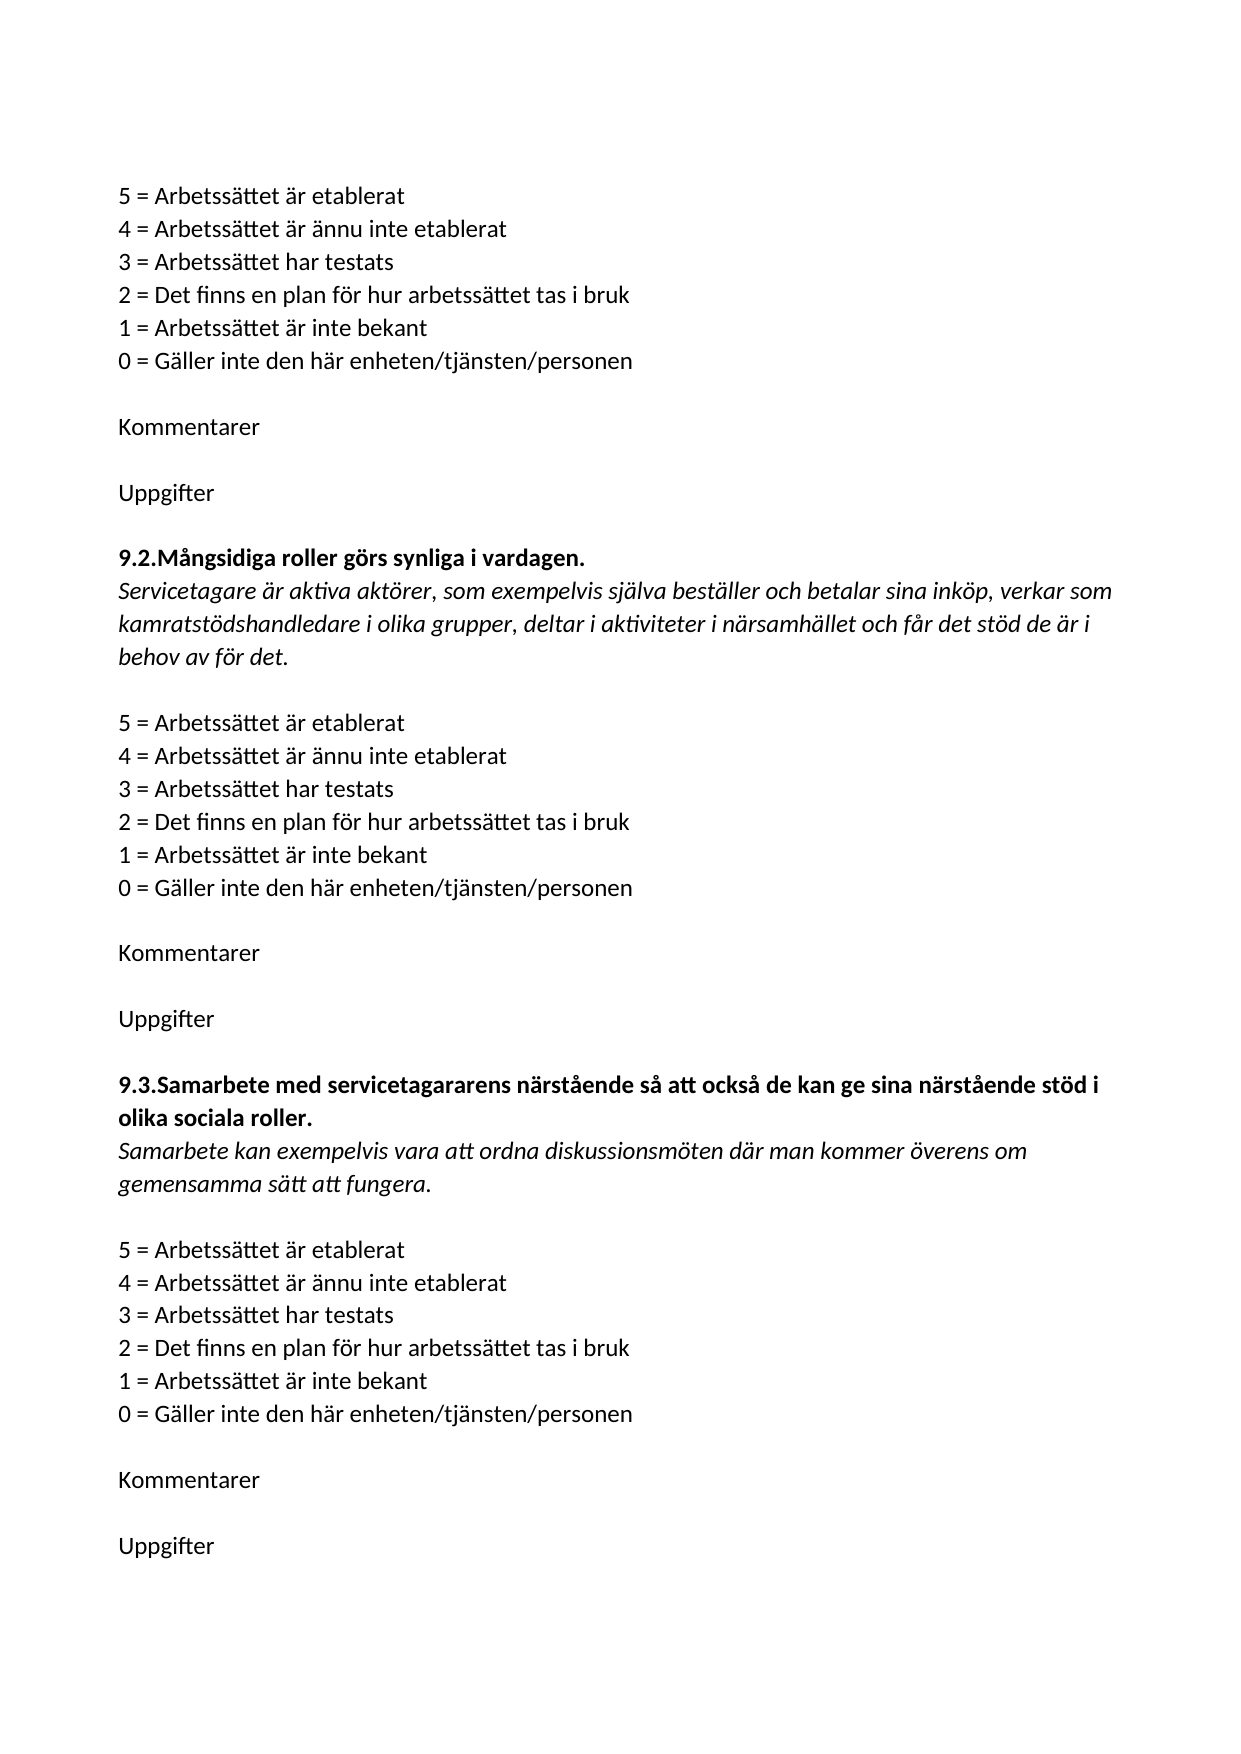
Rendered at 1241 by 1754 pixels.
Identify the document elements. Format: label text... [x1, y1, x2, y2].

text 0 = Gäller inte den här enheten/tjänsten/personen [118, 872, 1122, 902]
text 5 = Arbetssättet är etablerat [118, 1234, 1122, 1264]
text 2 = Det finns en plan för hur arbetssättet tas i bruk [118, 806, 1122, 836]
text 4 = Arbetssättet är ännu inte etablerat [118, 740, 1122, 771]
text 1 = Arbetssättet är inte bekant [118, 839, 1122, 869]
text 2 = Det finns en plan för hur arbetssättet tas i bruk [118, 1333, 1122, 1363]
text 5 = Arbetssättet är etablerat [118, 707, 1122, 738]
text 3 = Arbetssättet har testats [118, 246, 1122, 277]
text 4 = Arbetssättet är ännu inte etablerat [118, 213, 1122, 244]
text Kommentarer [118, 1464, 1122, 1495]
text 1 = Arbetssättet är inte bekant [118, 312, 1122, 343]
text Servicetagare är aktiva aktörer, som exempelvis själva beställer och betalar sina inköp, verkar som kamratstödshandledare i olika grupper, deltar i aktiviteter i närsamhället och får det stöd de är i behov av för det. [118, 576, 1122, 672]
text Uppgifter [118, 477, 1122, 507]
text 5 = Arbetssättet är etablerat [118, 181, 1122, 211]
text 0 = Gäller inte den här enheten/tjänsten/personen [118, 345, 1122, 376]
text 3 = Arbetssättet har testats [118, 773, 1122, 803]
text Samarbete kan exempelvis vara att ordna diskussionsmöten där man kommer överens om gemensamma sätt att fungera. [118, 1135, 1122, 1198]
text 4 = Arbetssättet är ännu inte etablerat [118, 1267, 1122, 1297]
text 1 = Arbetssättet är inte bekant [118, 1366, 1122, 1396]
text 3 = Arbetssättet har testats [118, 1300, 1122, 1330]
text 0 = Gäller inte den här enheten/tjänsten/personen [118, 1398, 1122, 1429]
text Kommentarer [118, 411, 1122, 441]
text 9.3.Samarbete med servicetagararens närstående så att också de kan ge sina närstående stöd i olika sociala roller. [118, 1069, 1122, 1133]
text Kommentarer [118, 938, 1122, 968]
text Uppgifter [118, 1530, 1122, 1561]
text 2 = Det finns en plan för hur arbetssättet tas i bruk [118, 279, 1122, 310]
text Uppgifter [118, 1003, 1122, 1034]
text 9.2.Mångsidiga roller görs synliga i vardagen. [118, 543, 1122, 573]
